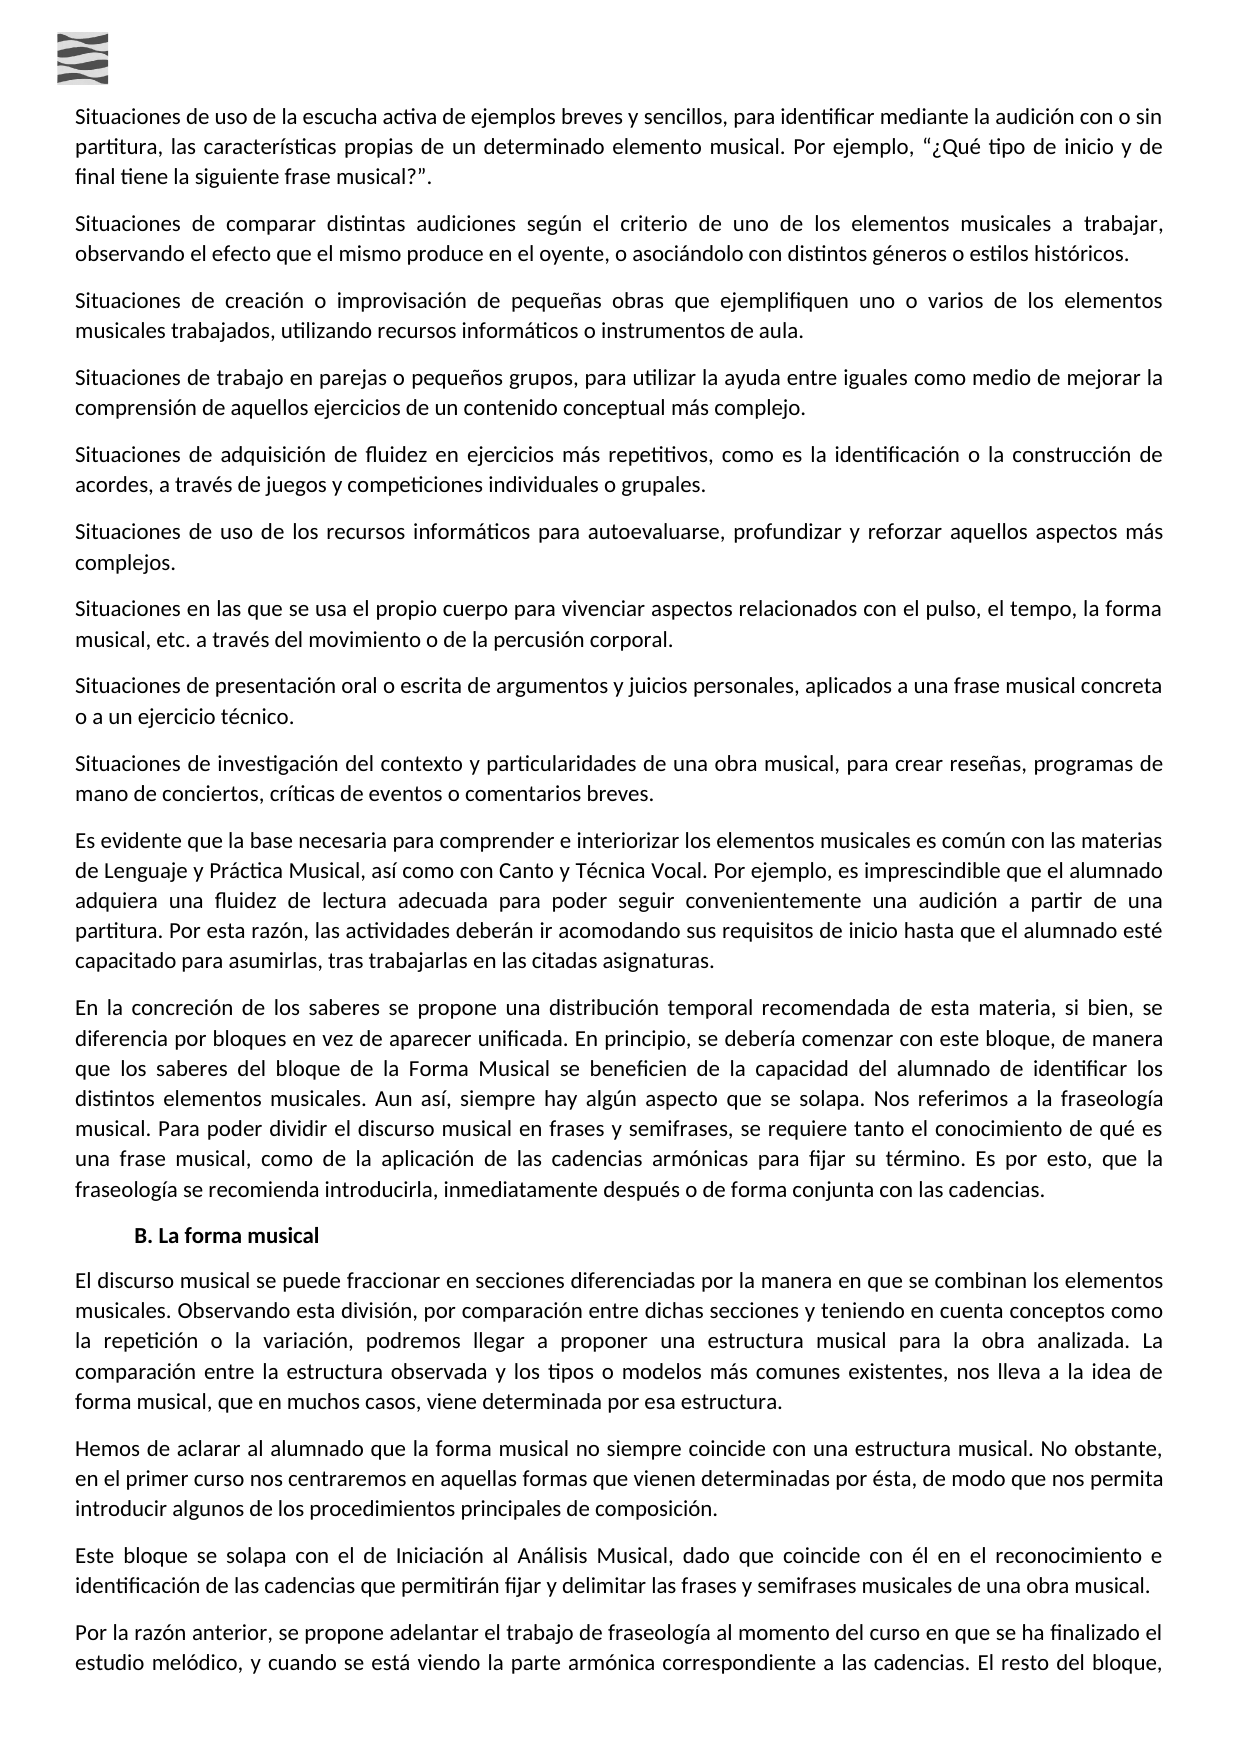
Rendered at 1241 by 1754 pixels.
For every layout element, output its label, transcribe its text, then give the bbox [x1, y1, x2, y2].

text Situaciones de creación o improvisación de pequeñas obras que ejemplifiquen uno o varios de los elementos musicales trabajados, utilizando recursos informáticos o instrumentos de aula. [75, 286, 1165, 344]
text Situaciones de adquisición de fluidez en ejercicios más repetitivos, como es la identificación o la construcción de acordes, a través de juegos y competiciones individuales o grupales. [75, 440, 1165, 498]
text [75, 1618, 1165, 1677]
text Situaciones de investigación del contexto y particularidades de una obra musical, para crear reseñas, programas de mano de conciertos, críticas de eventos o comentarios breves. [75, 749, 1165, 807]
text Situaciones de uso de la escucha activa de ejemplos breves y sencillos, para identificar mediante la audición con o sin partitura, las características propias de un determinado elemento musical. Por ejemplo, “¿Qué tipo de inicio y de final tiene la siguiente frase musical?”. [75, 102, 1165, 190]
text Situaciones de trabajo en parejas o pequeños grupos, para utilizar la ayuda entre iguales como medio de mejorar la comprensión de aquellos ejercicios de un contenido conceptual más complejo. [75, 363, 1165, 421]
text El discurso musical se puede fraccionar en secciones diferenciadas por la manera en que se combinan los elementos musicales. Observando esta división, por comparación entre dichas secciones y teniendo en cuenta conceptos como la repetición o la variación, podremos llegar a proponer una estructura musical para la obra analizada. La comparación entre la estructura observada y los tipos o modelos más comunes existentes, nos lleva a la idea de forma musical, que en muchos casos, viene determinada por esa estructura. [75, 1266, 1165, 1415]
text En la concreción de los saberes se propone una distribución temporal recomendada de esta materia, si bien, se diferencia por bloques en vez de aparecer unificada. En principio, se debería comenzar con este bloque, de manera que los saberes del bloque de la Forma Musical se beneficien de la capacidad del alumnado de identificar los distintos elementos musicales. Aun así, siempre hay algún aspecto que se solapa. Nos referimos a la fraseología musical. Para poder dividir el discurso musical en frases y semifrases, se requiere tanto el conocimiento de qué es una frase musical, como de la aplicación de las cadencias armónicas para fijar su término. Es por esto, que la fraseología se recomienda introducirla, inmediatamente después o de forma conjunta con las cadencias. [75, 993, 1165, 1203]
text Este bloque se solapa con el de Iniciación al Análisis Musical, dado que coincide con él en el reconocimiento e identificación de las cadencias que permitirán fijar y delimitar las frases y semifrases musicales de una obra musical. [75, 1541, 1165, 1599]
text Situaciones de uso de los recursos informáticos para autoevaluarse, profundizar y reforzar aquellos aspectos más complejos. [75, 517, 1165, 576]
text Situaciones en las que se usa el propio cuerpo para vivenciar aspectos relacionados con el pulso, el tempo, la forma musical, etc. a través del movimiento o de la percusión corporal. [75, 594, 1165, 653]
text Situaciones de presentación oral o escrita de argumentos y juicios personales, aplicados a una frase musical concreta o a un ejercicio técnico. [75, 672, 1165, 730]
text Es evidente que la base necesaria para comprender e interiorizar los elementos musicales es común con las materias de Lenguaje y Práctica Musical, así como con Canto y Técnica Vocal. Por ejemplo, es imprescindible que el alumnado adquiera una fluidez de lectura adecuada para poder seguir convenientemente una audición a partir de una partitura. Por esta razón, las actividades deberán ir acomodando sus requisitos de inicio hasta que el alumnado esté capacitado para asumirlas, tras trabajarlas en las citadas asignaturas. [75, 826, 1165, 974]
text B. La forma musical [134, 1222, 1165, 1249]
text Situaciones de comparar distintas audiciones según el criterio de uno de los elementos musicales a trabajar, observando el efecto que el mismo produce en el oyente, o asociándolo con distintos géneros o estilos históricos. [75, 209, 1165, 267]
text Hemos de aclarar al alumnado que la forma musical no siempre coincide con una estructura musical. No obstante, en el primer curso nos centraremos en aquellas formas que vienen determinadas por ésta, de modo que nos permita introducir algunos de los procedimientos principales de composición. [75, 1434, 1165, 1522]
